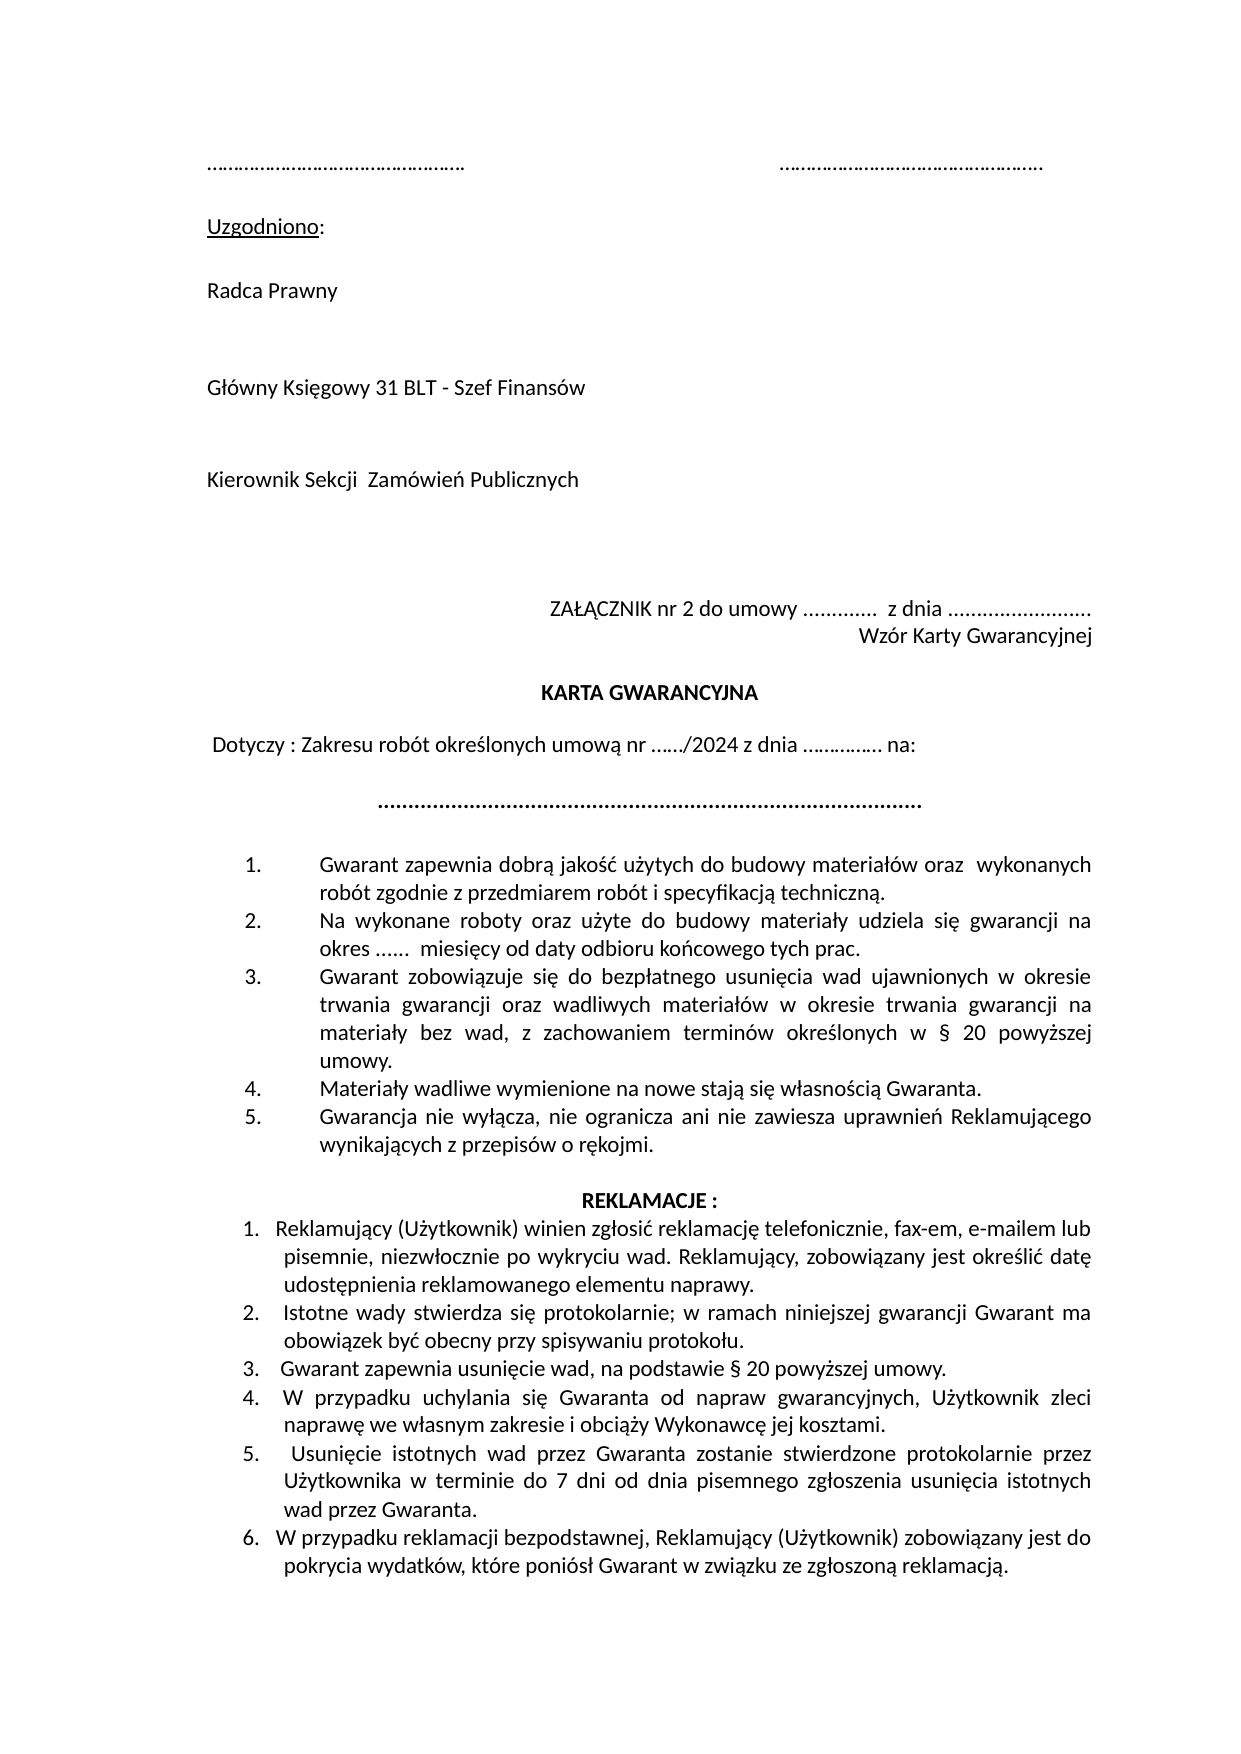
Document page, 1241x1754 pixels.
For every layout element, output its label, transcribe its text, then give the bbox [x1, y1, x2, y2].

text Wzór Karty Gwarancyjnej [207, 622, 1093, 650]
text Główny Księgowy 31 BLT - Szef Finansów [207, 373, 1093, 401]
text KARTA GWARANCYJNA [207, 678, 1093, 706]
list Gwarant zobowiązuje się do bezpłatnego usunięcia wad ujawnionych w okresie trwania gwarancji oraz wadliwych materiałów w okresie trwania gwarancji na materiały bez wad, z zachowaniem terminów określonych w § 20 powyższej umowy. [244, 962, 1093, 1074]
list Gwarancja nie wyłącza, nie ogranicza ani nie zawiesza uprawnień Reklamującego wynikających z przepisów o rękojmi. [244, 1102, 1093, 1158]
text REKLAMACJE : [207, 1186, 1093, 1214]
text Dotyczy : Zakresu robót określonych umową nr ……/2024 z dnia …………… na: [207, 730, 1093, 758]
text ZAŁĄCZNIK nr 2 do umowy ............. z dnia ......................... [207, 594, 1093, 622]
text 1. Reklamujący (Użytkownik) winien zgłosić reklamację telefonicznie, fax-em, e-mailem lub pisemnie, niezwłocznie po wykryciu wad. Reklamujący, zobowiązany jest określić datę udostępnienia reklamowanego elementu naprawy. [242, 1214, 1093, 1298]
text 5. Usunięcie istotnych wad przez Gwaranta zostanie stwierdzone protokolarnie przez Użytkownika w terminie do 7 dni od dnia pisemnego zgłoszenia usunięcia istotnych wad przez Gwaranta. [242, 1439, 1093, 1523]
text 4. W przypadku uchylania się Gwaranta od napraw gwarancyjnych, Użytkownik zleci naprawę we własnym zakresie i obciąży Wykonawcę jej kosztami. [242, 1383, 1093, 1439]
text 3. Gwarant zapewnia usunięcie wad, na podstawie § 20 powyższej umowy. [242, 1354, 1093, 1383]
text Kierownik Sekcji Zamówień Publicznych [207, 465, 1093, 493]
list Gwarant zapewnia dobrą jakość użytych do budowy materiałów oraz wykonanych robót zgodnie z przedmiarem robót i specyfikacją techniczną. [244, 850, 1093, 906]
text 2. Istotne wady stwierdza się protokolarnie; w ramach niniejszej gwarancji Gwarant ma obowiązek być obecny przy spisywaniu protokołu. [242, 1298, 1093, 1354]
text Uzgodniono: [207, 212, 1093, 240]
list Materiały wadliwe wymienione na nowe stają się własnością Gwaranta. [244, 1074, 1093, 1102]
text 6. W przypadku reklamacji bezpodstawnej, Reklamujący (Użytkownik) zobowiązany jest do pokrycia wydatków, które poniósł Gwarant w związku ze zgłoszoną reklamacją. [242, 1523, 1093, 1579]
text Radca Prawny [207, 276, 1093, 304]
text ......................................................................................... [207, 786, 1093, 814]
text …………………………………………. ………………………………………….. [207, 148, 1093, 176]
list Na wykonane roboty oraz użyte do budowy materiały udziela się gwarancji na okres ...... miesięcy od daty odbioru końcowego tych prac. [244, 906, 1093, 962]
